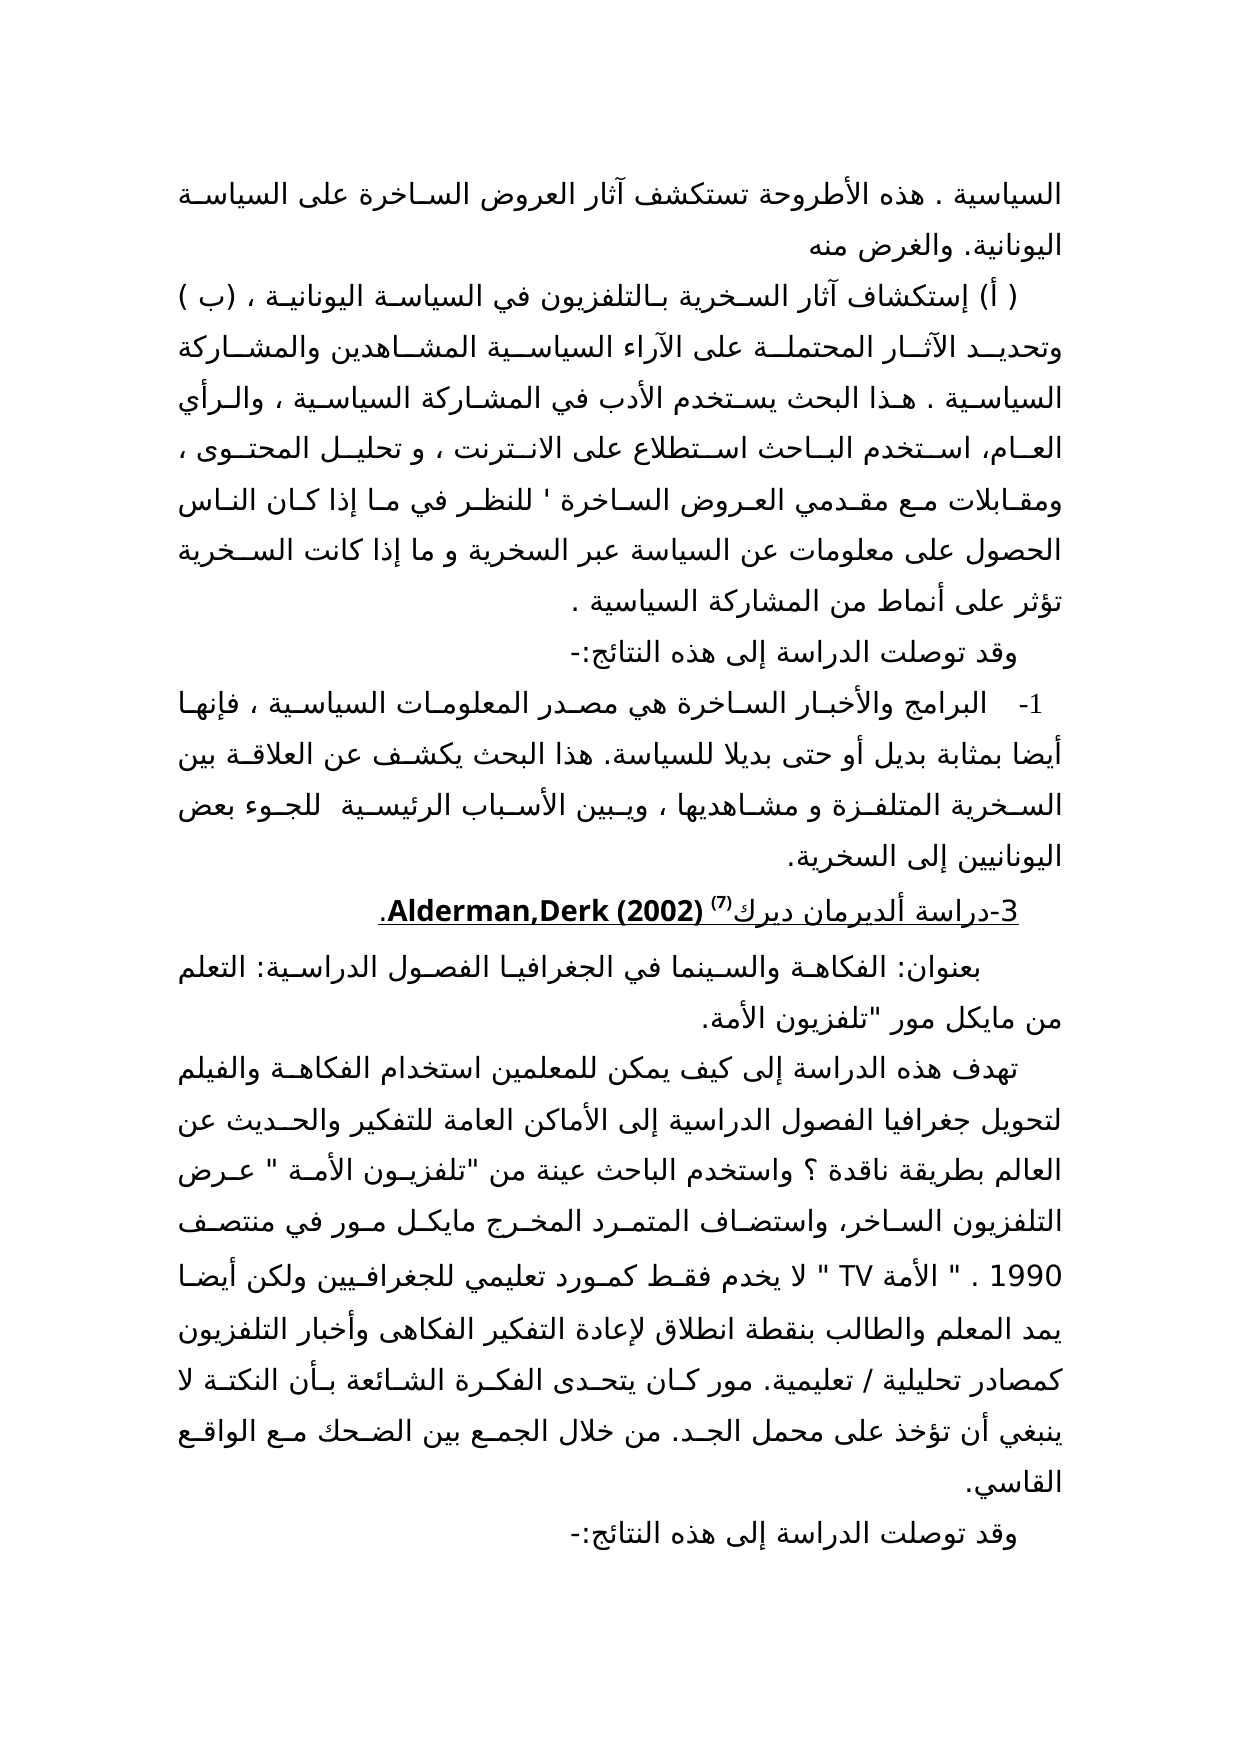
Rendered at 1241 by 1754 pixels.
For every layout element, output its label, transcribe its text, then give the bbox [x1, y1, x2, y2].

text وقد توصلت الدراسة إلى هذه النتائج:- [177, 636, 1063, 669]
text وقد توصلت الدراسة إلى هذه النتائج:- [177, 1516, 1063, 1550]
list البرامج والأخبار الساخرة هي مصدر المعلومات السياسية ، فإنها أيضا بمثابة بديل أو حتى بديلا للسياسة. هذا البحث يكشف عن العلاقة بين السخرية المتلفزة و مشاهديها ، ويبين الأسباب الرئيسية للجوء بعض اليونانيين إلى السخرية. [177, 687, 1063, 873]
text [177, 177, 1063, 262]
text بعنوان: الفكاهة والسينما في الجغرافيا الفصول الدراسية: التعلم من مايكل مور "تلفزيون الأمة. [177, 950, 1063, 1035]
text 3-دراسة ألديرمان ديركAlderman,Derk (2002) (7). [177, 891, 1063, 930]
text تهدف هذه الدراسة إلى كيف يمكن للمعلمين استخدام الفكاهة والفيلم لتحويل جغرافيا الفصول الدراسية إلى الأماكن العامة للتفكير والحديث عن العالم بطريقة ناقدة ؟ واستخدم الباحث عينة من "تلفزيون الأمة " عرض التلفزيون الساخر، واستضاف المتمرد المخرج مايكل مور في منتصف 1990 . " الأمة TV " لا يخدم فقط كمورد تعليمي للجغرافيين ولكن أيضا يمد المعلم والطالب بنقطة انطلاق لإعادة التفكير الفكاهى وأخبار التلفزيون كمصادر تحليلية / تعليمية. مور كان يتحدى الفكرة الشائعة بأن النكتة لا ينبغي أن تؤخذ على محمل الجد. من خلال الجمع بين الضحك مع الواقع القاسي. [177, 1052, 1063, 1499]
text ( أ) إستكشاف آثار السخرية بالتلفزيون في السياسة اليونانية ، (ب ) وتحديد الآثار المحتملة على الآراء السياسية المشاهدين والمشاركة السياسية . هذا البحث يستخدم الأدب في المشاركة السياسية ، والرأي العام، استخدم الباحث استطلاع على الانترنت ، و تحليل المحتوى ، ومقابلات مع مقدمي العروض الساخرة ' للنظر في ما إذا كان الناس الحصول على معلومات عن السياسة عبر السخرية و ما إذا كانت السخرية تؤثر على أنماط من المشاركة السياسية . [177, 279, 1063, 619]
